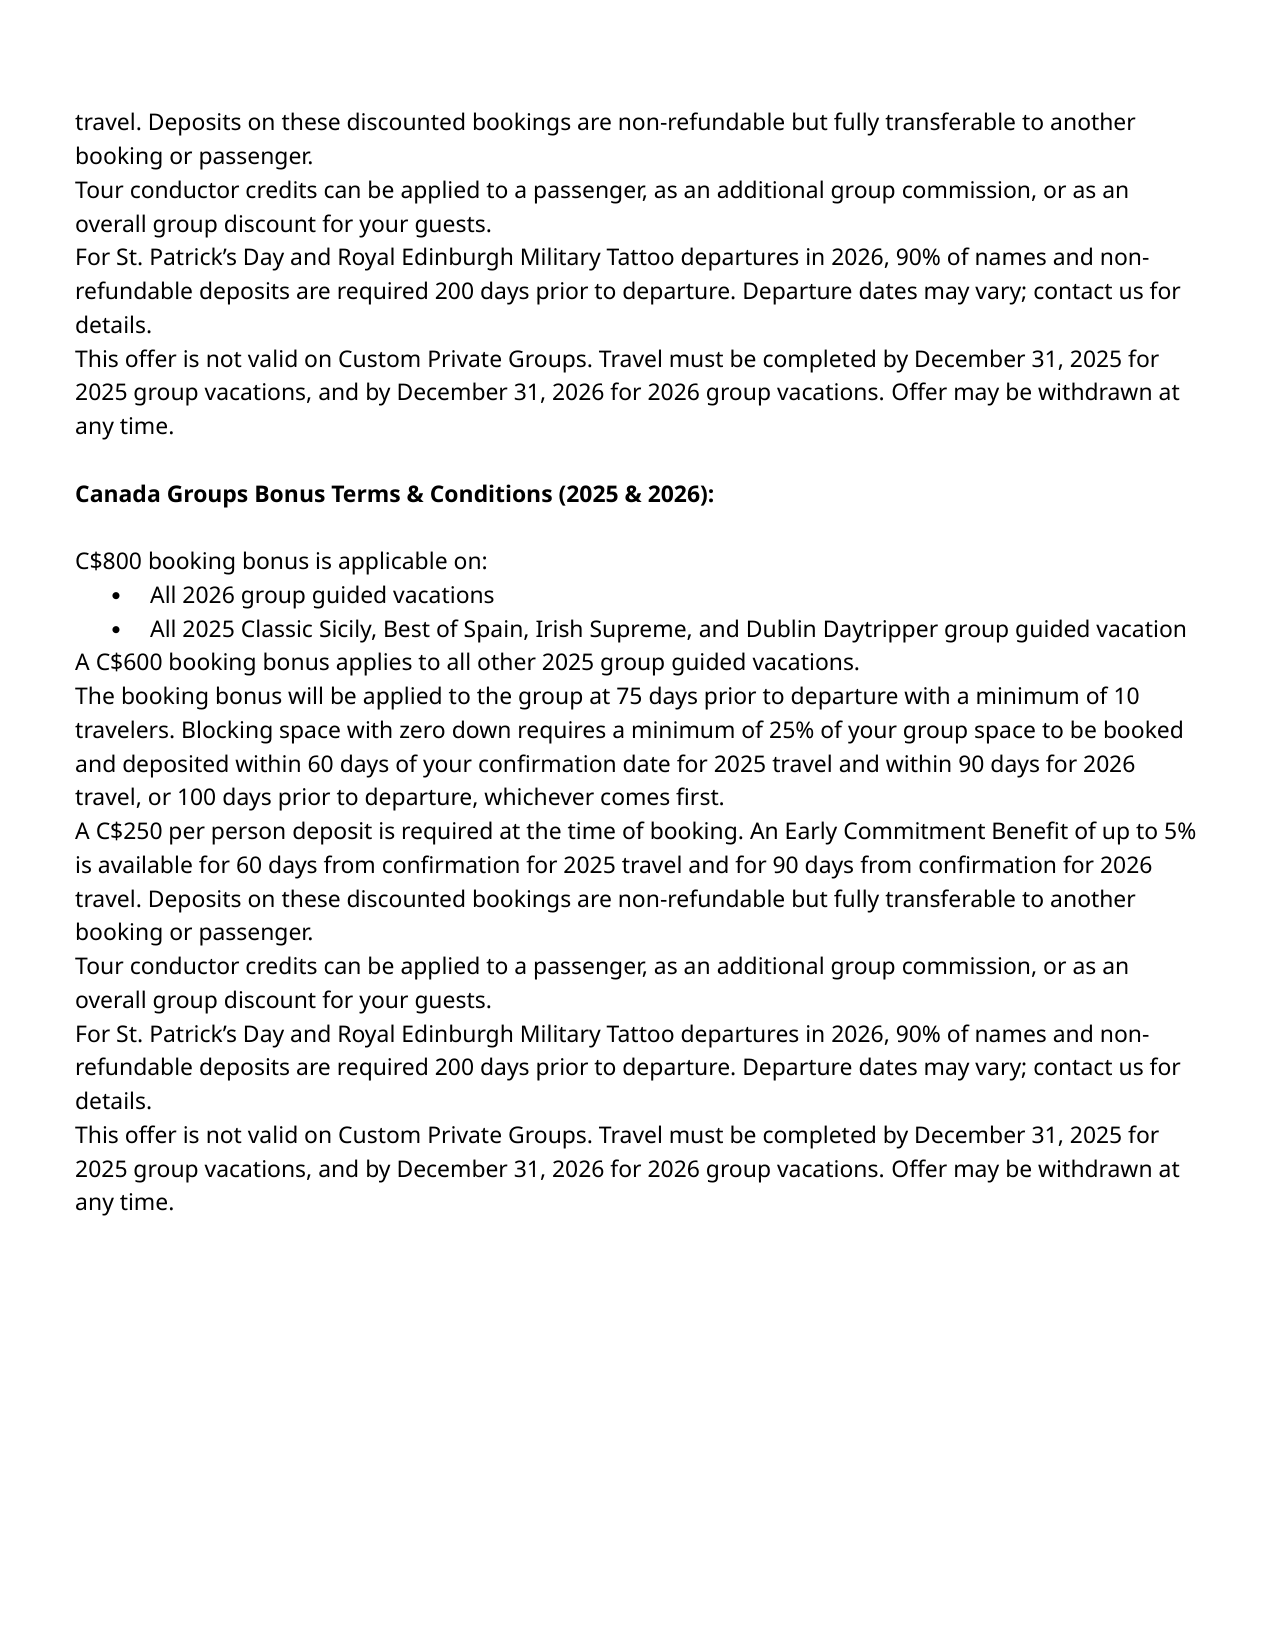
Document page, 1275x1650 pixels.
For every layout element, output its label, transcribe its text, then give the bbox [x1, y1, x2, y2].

text A C$600 booking bonus applies to all other 2025 group guided vacations. [75, 646, 1200, 677]
text C$800 booking bonus is applicable on: [75, 545, 1200, 576]
text For St. Patrick’s Day and Royal Edinburgh Military Tattoo departures in 2026, 90% of names and non-refundable deposits are required 200 days prior to departure. Departure dates may vary; contact us for details. [75, 1017, 1200, 1116]
text Canada Groups Bonus Terms & Conditions (2025 & 2026): [75, 477, 1200, 509]
text A C$250 per person deposit is required at the time of booking. An Early Commitment Benefit of up to 5% is available for 60 days from confirmation for 2025 travel and for 90 days from confirmation for 2026 travel. Deposits on these discounted bookings are non-refundable but fully transferable to another booking or passenger. [75, 815, 1200, 947]
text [75, 106, 1200, 171]
text This offer is not valid on Custom Private Groups. Travel must be completed by December 31, 2025 for 2025 group vacations, and by December 31, 2026 for 2026 group vacations. Offer may be withdrawn at any time. [75, 1119, 1200, 1217]
list All 2026 group guided vacations [112, 579, 1200, 610]
list All 2025 Classic Sicily, Best of Spain, Irish Supreme, and Dublin Daytripper group guided vacation [112, 612, 1200, 644]
text For St. Patrick’s Day and Royal Edinburgh Military Tattoo departures in 2026, 90% of names and non-refundable deposits are required 200 days prior to departure. Departure dates may vary; contact us for details. [75, 241, 1200, 340]
text This offer is not valid on Custom Private Groups. Travel must be completed by December 31, 2025 for 2025 group vacations, and by December 31, 2026 for 2026 group vacations. Offer may be withdrawn at any time. [75, 342, 1200, 441]
text Tour conductor credits can be applied to a passenger, as an additional group commission, or as an overall group discount for your guests. [75, 950, 1200, 1015]
text The booking bonus will be applied to the group at 75 days prior to departure with a minimum of 10 travelers. Blocking space with zero down requires a minimum of 25% of your group space to be booked and deposited within 60 days of your confirmation date for 2025 travel and within 90 days for 2026 travel, or 100 days prior to departure, whichever comes first. [75, 680, 1200, 812]
text Tour conductor credits can be applied to a passenger, as an additional group commission, or as an overall group discount for your guests. [75, 174, 1200, 239]
